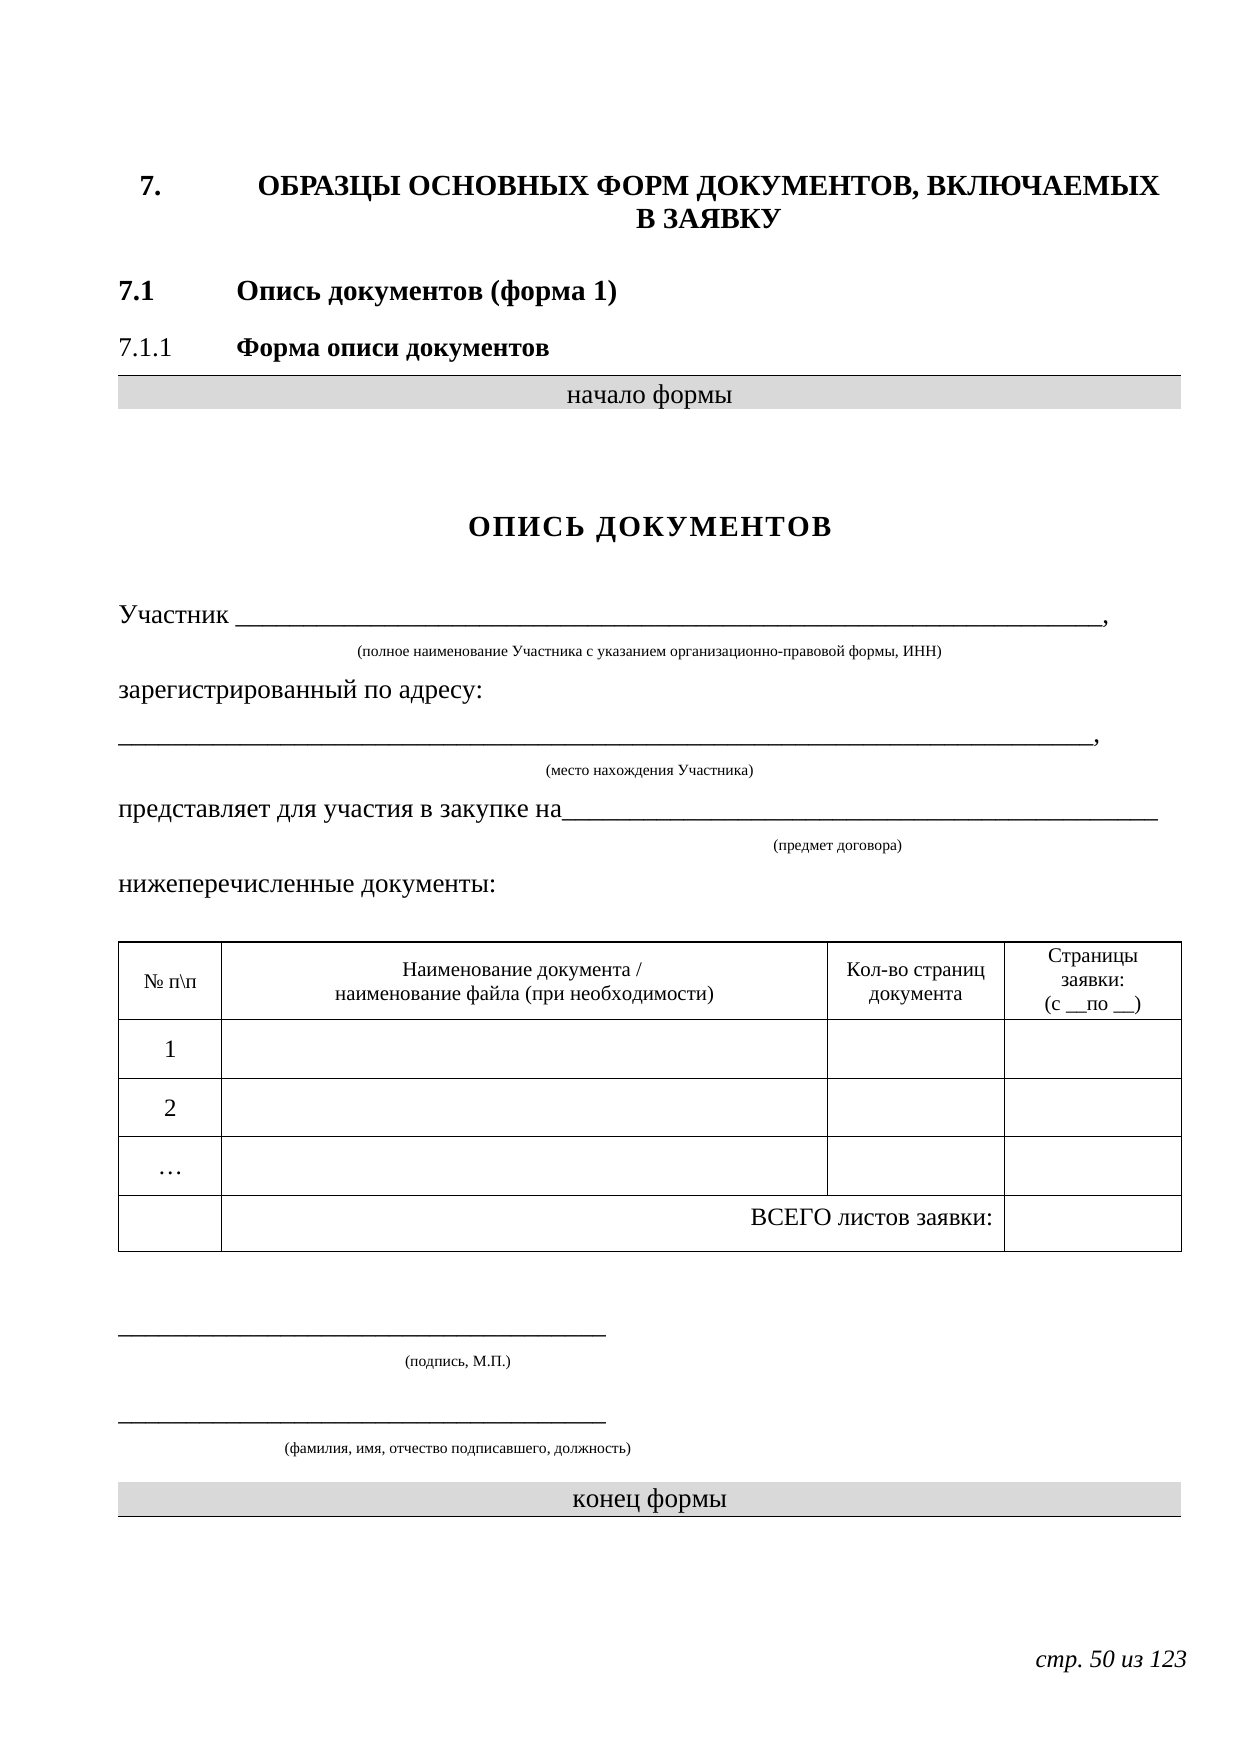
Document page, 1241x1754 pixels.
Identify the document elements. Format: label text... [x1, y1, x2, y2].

table_cell … [119, 1137, 221, 1194]
text Участник ________________________________________________________________, [118, 599, 1181, 630]
text (предмет договора) [118, 836, 1181, 867]
subtitle Опись документов (форма 1) [118, 273, 1181, 306]
table_cell [1005, 1137, 1181, 1194]
table_cell [1005, 1079, 1181, 1136]
text зарегистрированный по адресу: [118, 673, 1181, 704]
text ОПИСЬ ДОКУМЕНТОВ [118, 509, 1181, 542]
table_cell [222, 1020, 827, 1077]
text (полное наименование Участника с указанием организационно-правовой формы, ИНН) [118, 642, 1181, 673]
table_cell 2 [119, 1079, 221, 1136]
text (подпись, М.П.) [118, 1352, 797, 1383]
text ____________________________________ [118, 1395, 1181, 1426]
table_cell ВСЕГО листов заявки: [222, 1196, 1004, 1251]
table_header Кол-во страниц документа [828, 943, 1004, 1019]
table_cell [828, 1079, 1004, 1136]
text нижеперечисленные документы: [118, 867, 1181, 898]
text представляет для участия в закупке на____________________________________________ [118, 792, 1181, 823]
table_cell [828, 1020, 1004, 1077]
table_cell [1005, 1020, 1181, 1077]
table_header Наименование документа / наименование файла (при необходимости) [222, 943, 827, 1019]
table_cell [222, 1137, 827, 1194]
table_cell [119, 1196, 221, 1251]
text (место нахождения Участника) [118, 761, 1181, 792]
list Форма описи документов [118, 331, 1181, 362]
subtitle ОБРАЗЦЫ ОСНОВНЫХ ФОРМ ДОКУМЕНТОВ, ВКЛЮЧАЕМЫХ В ЗАЯВКУ [118, 168, 1181, 235]
table_cell 1 [119, 1020, 221, 1077]
table_cell [828, 1137, 1004, 1194]
text (фамилия, имя, отчество подписавшего, должность) [118, 1439, 797, 1470]
table_cell [222, 1079, 827, 1136]
table_header Страницы заявки: (с __по __) [1005, 943, 1181, 1019]
table_cell [1005, 1196, 1181, 1251]
text ________________________________________________________________________, [118, 717, 1181, 748]
text ____________________________________ [118, 1308, 1181, 1339]
text конец формы [118, 1482, 1181, 1516]
text начало формы [118, 376, 1181, 409]
table_header № п\п [119, 943, 221, 1019]
